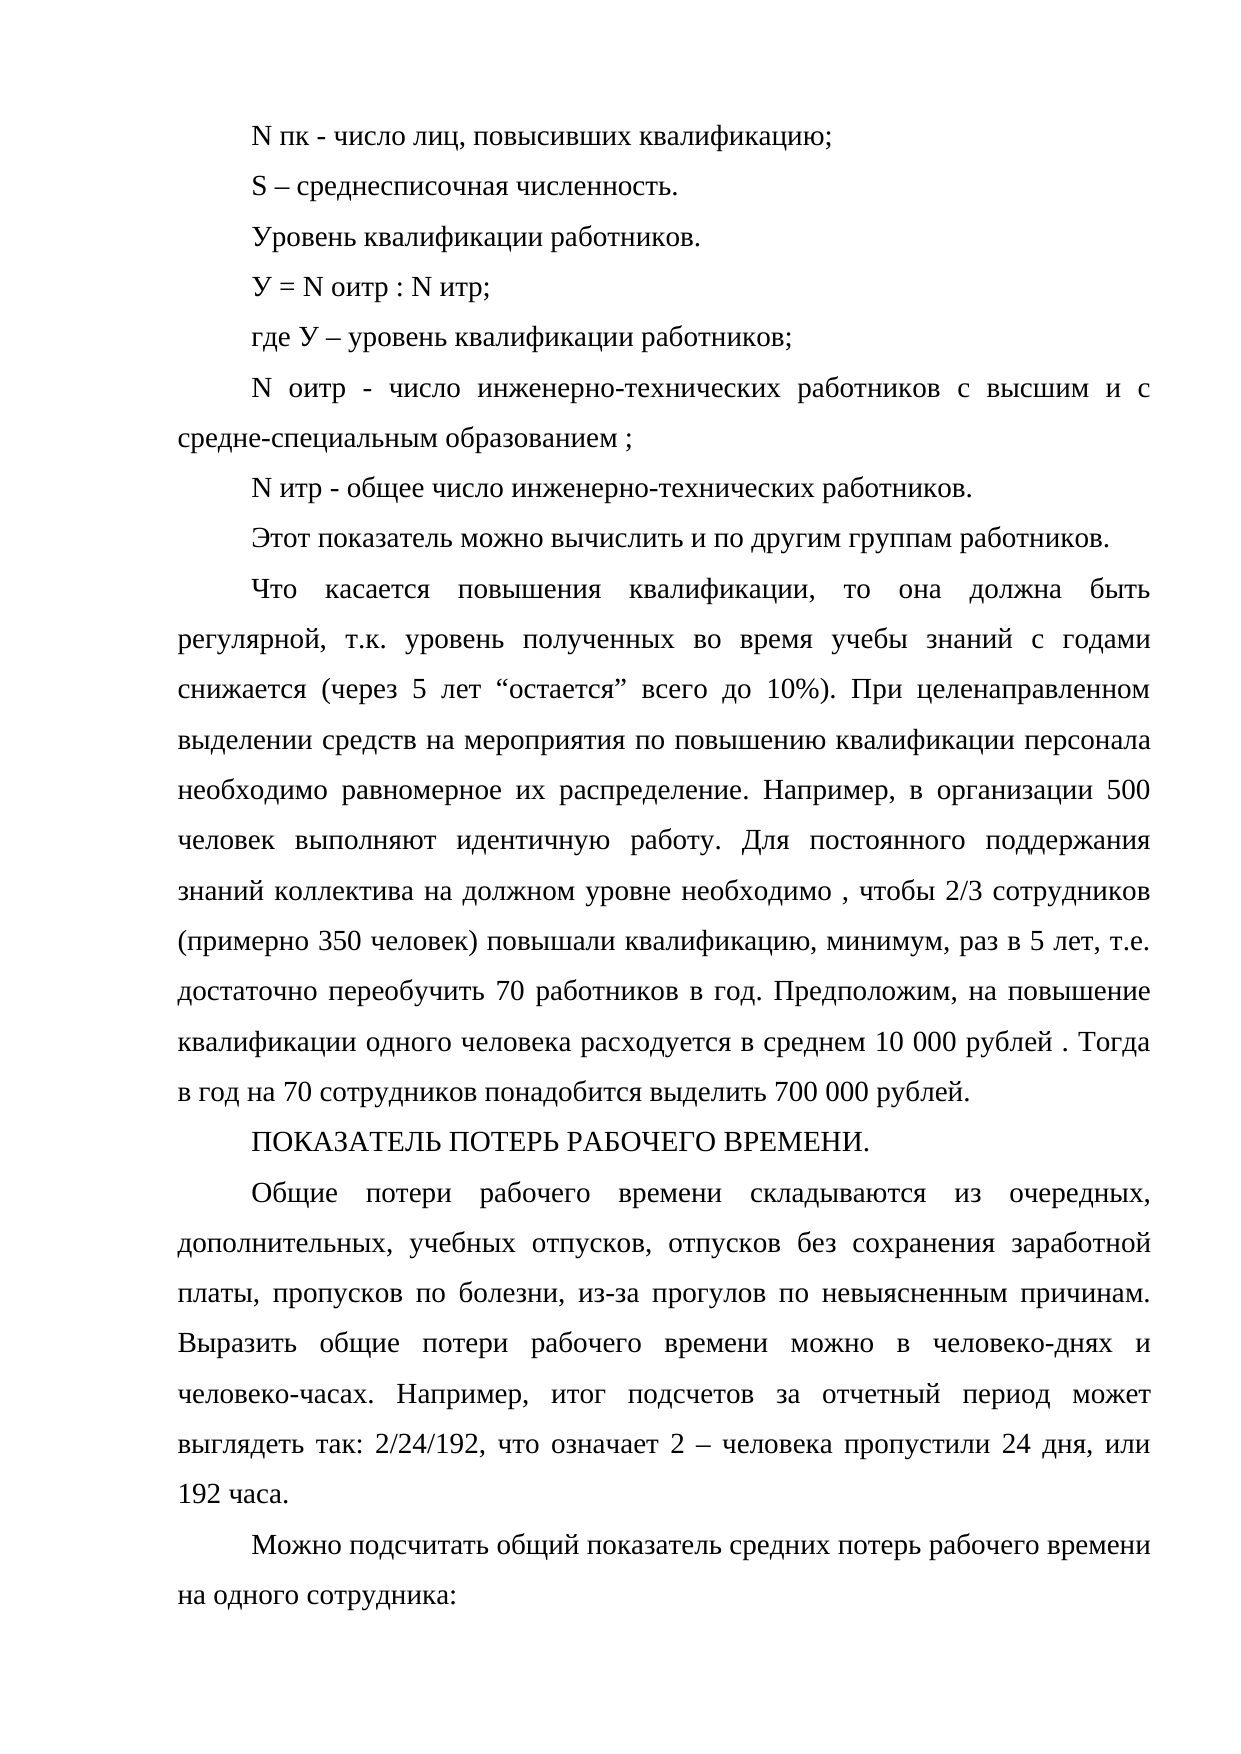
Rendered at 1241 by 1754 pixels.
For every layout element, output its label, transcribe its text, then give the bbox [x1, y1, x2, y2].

text N итр - общее число инженерно-технических работников. [177, 470, 1152, 504]
text Этот показатель можно вычислить и по другим группам работников. [177, 521, 1152, 554]
text ПОКАЗАТЕЛЬ ПОТЕРЬ РАБОЧЕГО ВРЕМЕНИ. [177, 1124, 1152, 1158]
text S – среднесписочная численность. [177, 168, 1152, 202]
text где У – уровень квалификации работников; [177, 319, 1152, 353]
text У = N оитр : N итр; [177, 269, 1152, 303]
text Можно подсчитать общий показатель средних потерь рабочего времени на одного сотрудника: [177, 1527, 1152, 1611]
text N пк - число лиц, повысивших квалификацию; [177, 118, 1152, 152]
text Что касается повышения квалификации, то она должна быть регулярной, т.к. уровень полученных во время учебы знаний с годами снижается (через 5 лет “остается” всего до 10%). При целенаправленном выделении средств на мероприятия по повышению квалификации персонала необходимо равномерное их распределение. Например, в организации 500 человек выполняют идентичную работу. Для постоянного поддержания знаний коллектива на должном уровне необходимо , чтобы 2/3 сотрудников (примерно 350 человек) повышали квалификацию, минимум, раз в 5 лет, т.е. достаточно переобучить 70 работников в год. Предположим, на повышение квалификации одного человека расходуется в среднем 10 000 рублей . Тогда в год на 70 сотрудников понадобится выделить 700 000 рублей. [177, 571, 1152, 1108]
text N оитр - число инженерно-технических работников с высшим и с средне-специальным образованием ; [177, 370, 1152, 453]
text Уровень квалификации работников. [177, 219, 1152, 252]
text Общие потери рабочего времени складываются из очередных, дополнительных, учебных отпусков, отпусков без сохранения заработной платы, пропусков по болезни, из-за прогулов по невыясненным причинам. Выразить общие потери рабочего времени можно в человеко-днях и человеко-часах. Например, итог подсчетов за отчетный период может выглядеть так: 2/24/192, что означает 2 – человека пропустили 24 дня, или 192 часа. [177, 1175, 1152, 1510]
